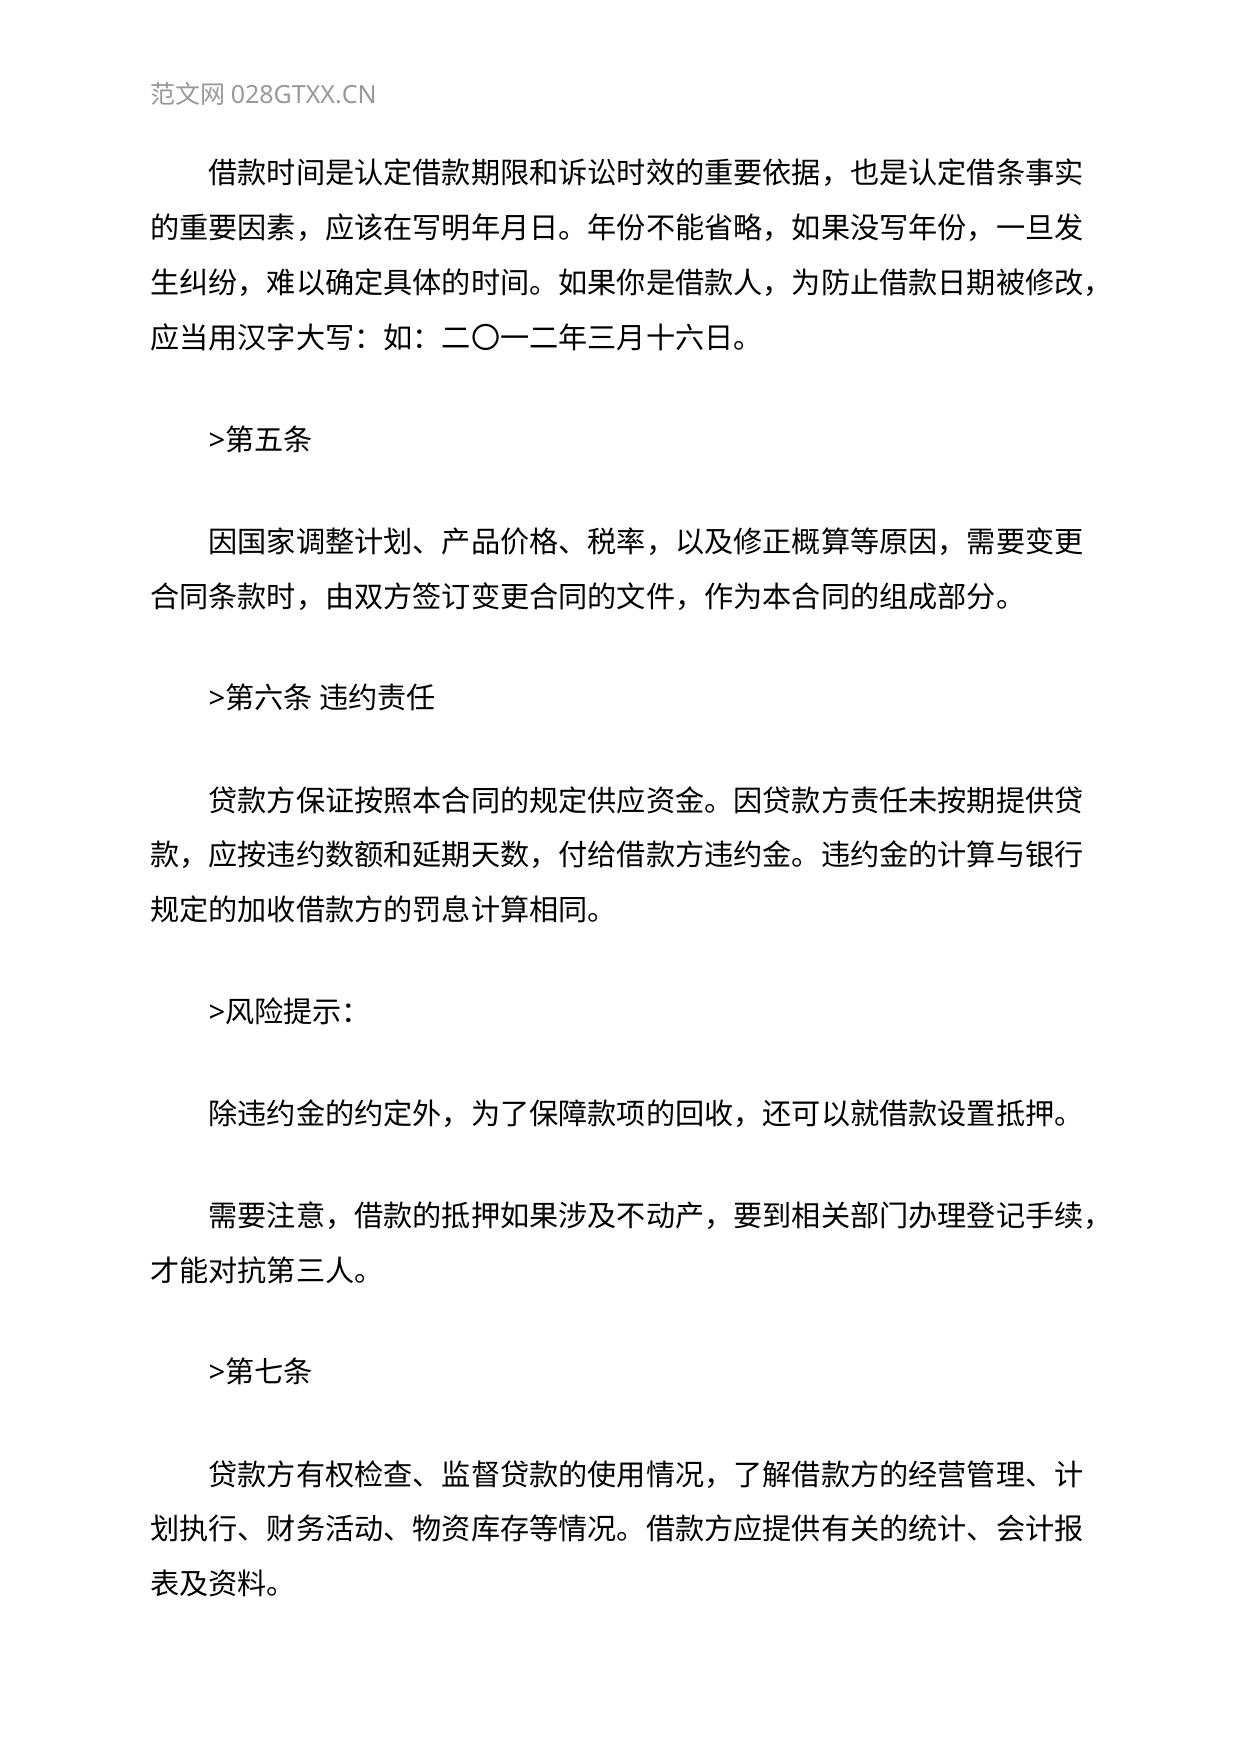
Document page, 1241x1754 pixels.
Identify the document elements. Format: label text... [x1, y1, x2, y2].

text >第七条 [150, 1349, 1090, 1391]
text >第六条 违约责任 [150, 675, 1090, 717]
text 贷款方有权检查、监督贷款的使用情况，了解借款方的经营管理、计划执行、财务活动、物资库存等情况。借款方应提供有关的统计、会计报表及资料。 [150, 1451, 1090, 1603]
text >风险提示： [150, 989, 1090, 1031]
text 除违约金的约定外，为了保障款项的回收，还可以就借款设置抵押。 [150, 1091, 1090, 1133]
text >第五条 [150, 416, 1090, 459]
text 需要注意，借款的抵押如果涉及不动产，要到相关部门办理登记手续，才能对抗第三人。 [150, 1192, 1090, 1289]
text 贷款方保证按照本合同的规定供应资金。因贷款方责任未按期提供贷款，应按违约数额和延期天数，付给借款方违约金。违约金的计算与银行规定的加收借款方的罚息计算相同。 [150, 777, 1090, 929]
text 借款时间是认定借款期限和诉讼时效的重要依据，也是认定借条事实的重要因素，应该在写明年月日。年份不能省略，如果没写年份，一旦发生纠纷，难以确定具体的时间。如果你是借款人，为防止借款日期被修改，应当用汉字大写：如：二〇一二年三月十六日。 [150, 150, 1090, 357]
text 因国家调整计划、产品价格、税率，以及修正概算等原因，需要变更合同条款时，由双方签订变更合同的文件，作为本合同的组成部分。 [150, 518, 1090, 616]
